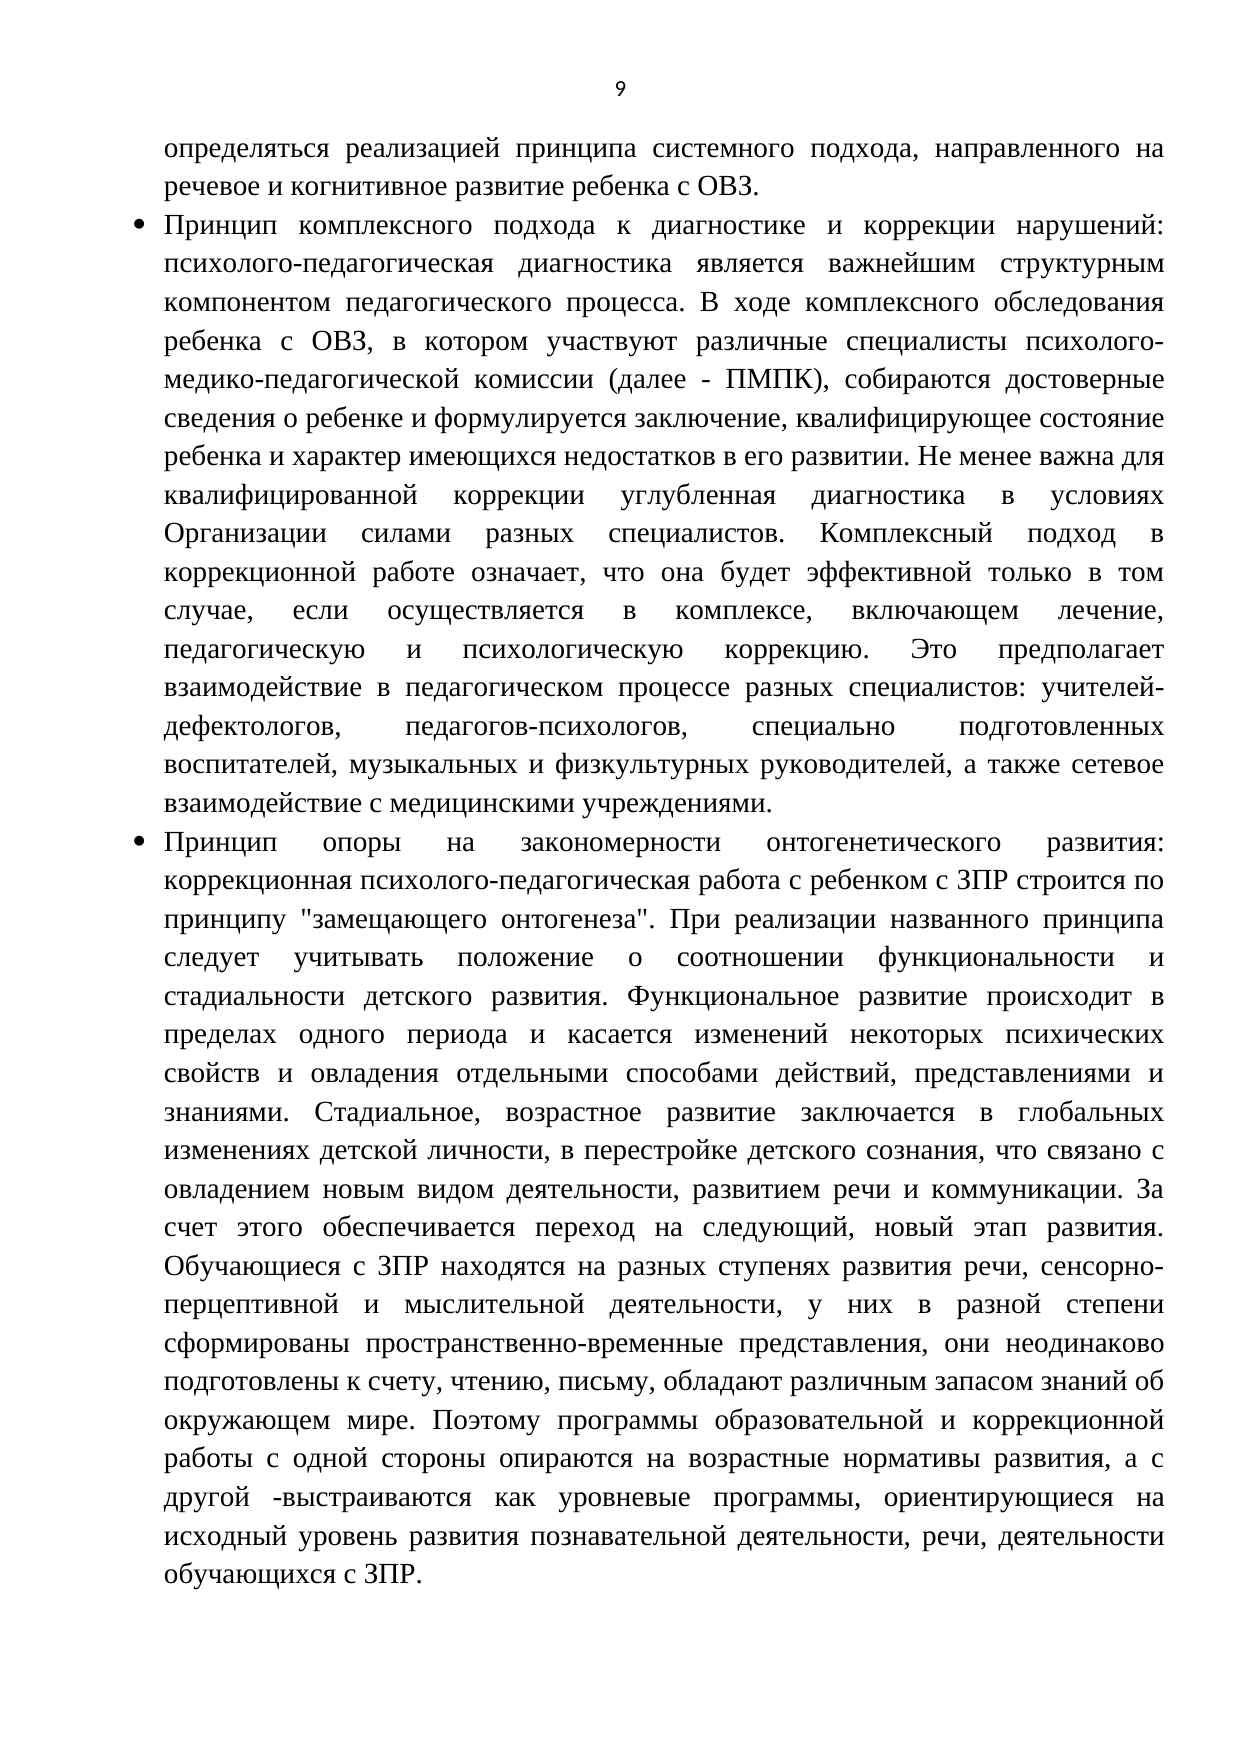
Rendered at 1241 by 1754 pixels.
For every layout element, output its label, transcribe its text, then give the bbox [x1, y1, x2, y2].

list Принцип комплексного подхода к диагностике и коррекции нарушений: психолого-педагогическая диагностика является важнейшим структурным компонентом педагогического процесса. В ходе комплексного обследования ребенка с ОВЗ, в котором участвуют различные специалисты психолого-медико-педагогической комиссии (далее - ПМПК), собираются достоверные сведения о ребенке и формулируется заключение, квалифицирующее состояние ребенка и характер имеющихся недостатков в его развитии. Не менее важна для квалифицированной коррекции углубленная диагностика в условиях Организации силами разных специалистов. Комплексный подход в коррекционной работе означает, что она будет эффективной только в том случае, если осуществляется в комплексе, включающем лечение, педагогическую и психологическую коррекцию. Это предполагает взаимодействие в педагогическом процессе разных специалистов: учителей-дефектологов, педагогов-психологов, специально подготовленных воспитателей, музыкальных и физкультурных руководителей, а также сетевое взаимодействие с медицинскими учреждениями. [134, 207, 1165, 819]
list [134, 130, 1165, 202]
list Принцип опоры на закономерности онтогенетического развития: коррекционная психолого-педагогическая работа с ребенком с ЗПР строится по принципу "замещающего онтогенеза". При реализации названного принципа следует учитывать положение о соотношении функциональности и стадиальности детского развития. Функциональное развитие происходит в пределах одного периода и касается изменений некоторых психических свойств и овладения отдельными способами действий, представлениями и знаниями. Стадиальное, возрастное развитие заключается в глобальных изменениях детской личности, в перестройке детского сознания, что связано с овладением новым видом деятельности, развитием речи и коммуникации. За счет этого обеспечивается переход на следующий, новый этап развития. Обучающиеся с ЗПР находятся на разных ступенях развития речи, сенсорно-перцептивной и мыслительной деятельности, у них в разной степени сформированы пространственно-временные представления, они неодинаково подготовлены к счету, чтению, письму, обладают различным запасом знаний об окружающем мире. Поэтому программы образовательной и коррекционной работы с одной стороны опираются на возрастные нормативы развития, а с другой -выстраиваются как уровневые программы, ориентирующиеся на исходный уровень развития познавательной деятельности, речи, деятельности обучающихся с ЗПР. [134, 824, 1165, 1590]
